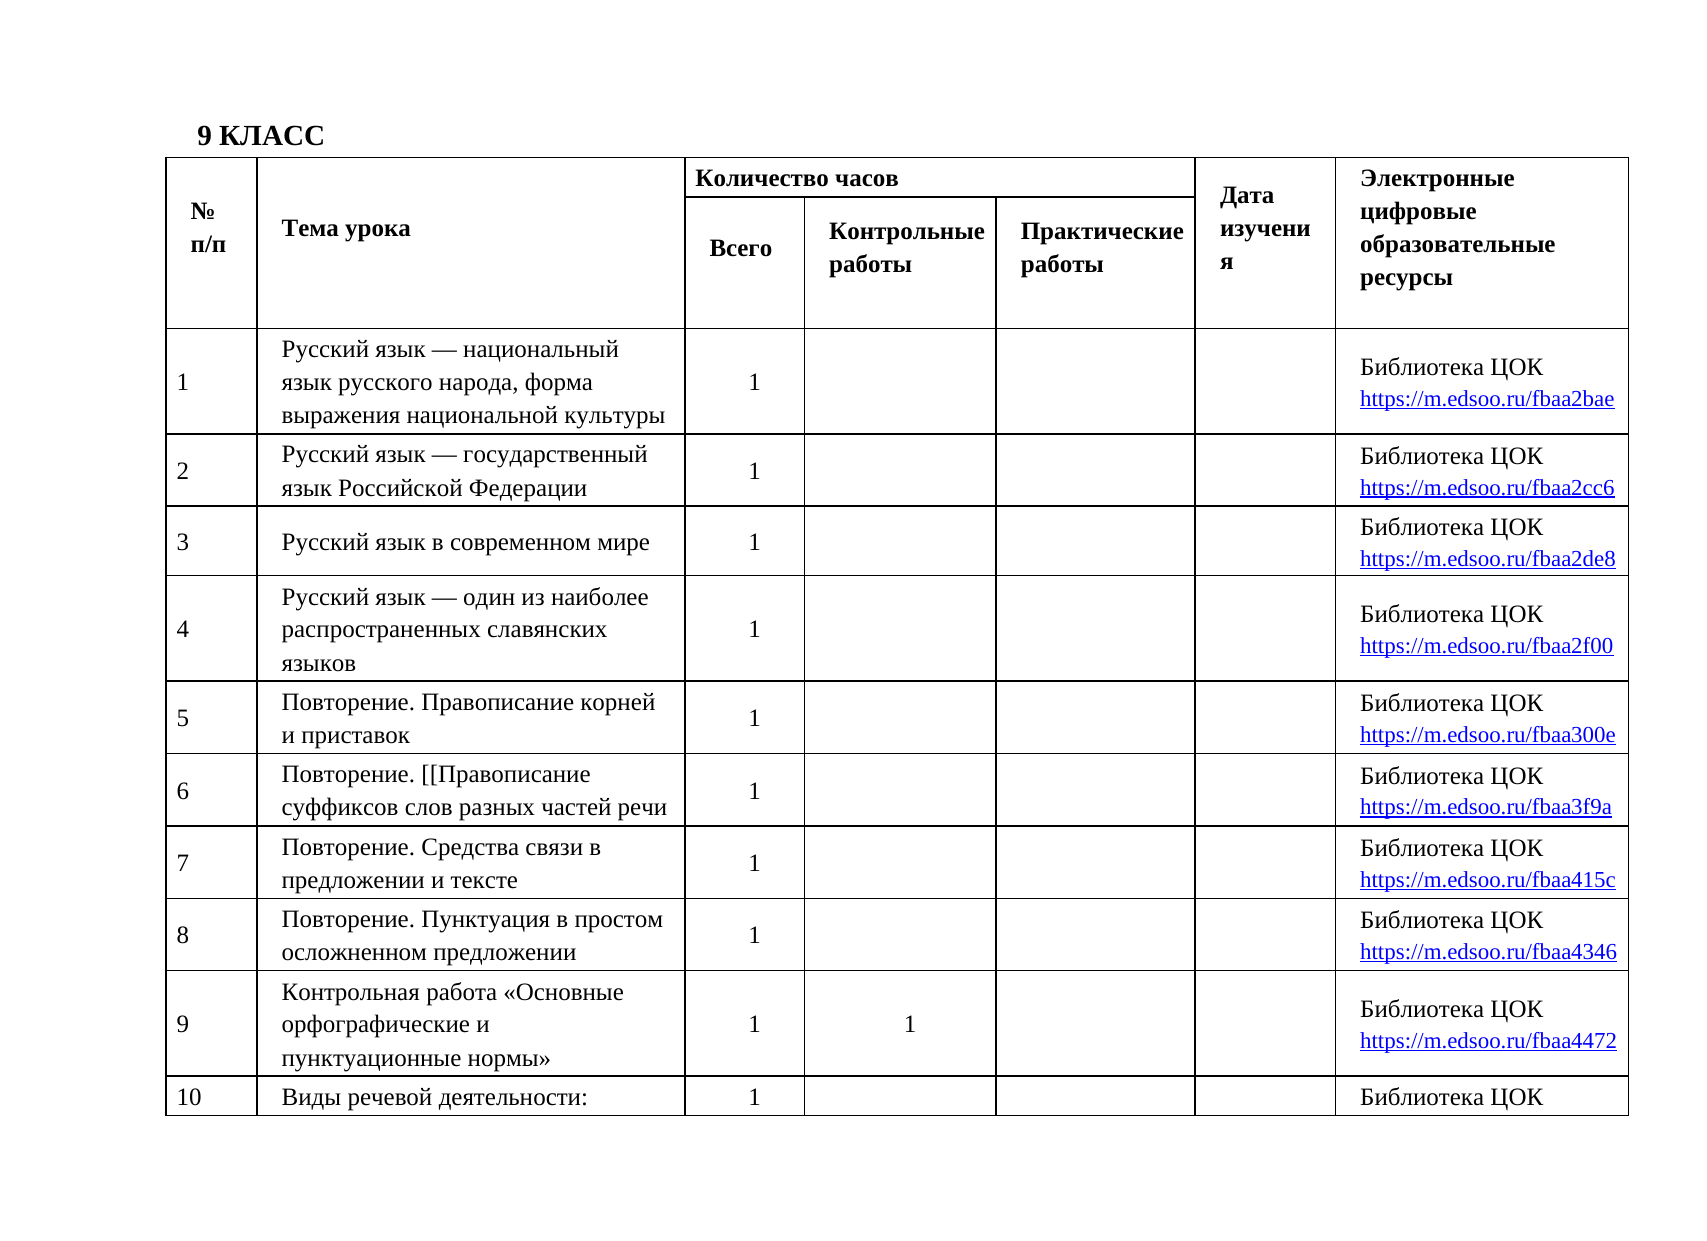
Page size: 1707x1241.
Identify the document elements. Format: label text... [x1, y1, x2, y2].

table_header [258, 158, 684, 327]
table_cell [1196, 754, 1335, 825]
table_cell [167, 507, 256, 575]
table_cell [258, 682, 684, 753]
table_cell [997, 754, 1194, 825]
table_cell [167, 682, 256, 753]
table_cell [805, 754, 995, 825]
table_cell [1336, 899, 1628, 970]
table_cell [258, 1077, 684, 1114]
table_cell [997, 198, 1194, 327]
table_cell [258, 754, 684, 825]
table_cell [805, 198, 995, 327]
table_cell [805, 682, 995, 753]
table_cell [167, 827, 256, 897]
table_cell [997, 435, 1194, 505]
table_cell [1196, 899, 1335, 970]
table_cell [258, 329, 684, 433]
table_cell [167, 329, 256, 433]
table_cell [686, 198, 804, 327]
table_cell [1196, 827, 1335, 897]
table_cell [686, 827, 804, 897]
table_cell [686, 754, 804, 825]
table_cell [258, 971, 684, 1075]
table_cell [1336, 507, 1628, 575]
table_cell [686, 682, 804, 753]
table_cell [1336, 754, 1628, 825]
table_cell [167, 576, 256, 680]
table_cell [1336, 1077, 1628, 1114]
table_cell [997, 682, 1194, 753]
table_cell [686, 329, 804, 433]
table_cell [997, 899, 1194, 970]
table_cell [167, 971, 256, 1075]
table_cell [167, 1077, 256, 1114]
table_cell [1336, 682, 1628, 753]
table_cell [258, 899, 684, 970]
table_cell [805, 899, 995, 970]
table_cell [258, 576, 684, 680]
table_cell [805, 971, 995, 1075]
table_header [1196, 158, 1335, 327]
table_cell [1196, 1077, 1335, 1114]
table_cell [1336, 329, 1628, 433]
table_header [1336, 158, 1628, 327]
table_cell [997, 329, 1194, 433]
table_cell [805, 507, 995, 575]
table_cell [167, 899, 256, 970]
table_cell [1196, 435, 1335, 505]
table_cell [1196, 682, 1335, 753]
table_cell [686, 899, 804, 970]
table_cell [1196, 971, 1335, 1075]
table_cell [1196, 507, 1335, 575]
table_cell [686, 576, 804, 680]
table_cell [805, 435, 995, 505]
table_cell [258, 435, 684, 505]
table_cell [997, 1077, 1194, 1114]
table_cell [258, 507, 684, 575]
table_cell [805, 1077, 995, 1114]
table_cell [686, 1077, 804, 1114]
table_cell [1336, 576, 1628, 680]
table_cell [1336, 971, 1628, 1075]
text 9 КЛАСС [190, 118, 1618, 152]
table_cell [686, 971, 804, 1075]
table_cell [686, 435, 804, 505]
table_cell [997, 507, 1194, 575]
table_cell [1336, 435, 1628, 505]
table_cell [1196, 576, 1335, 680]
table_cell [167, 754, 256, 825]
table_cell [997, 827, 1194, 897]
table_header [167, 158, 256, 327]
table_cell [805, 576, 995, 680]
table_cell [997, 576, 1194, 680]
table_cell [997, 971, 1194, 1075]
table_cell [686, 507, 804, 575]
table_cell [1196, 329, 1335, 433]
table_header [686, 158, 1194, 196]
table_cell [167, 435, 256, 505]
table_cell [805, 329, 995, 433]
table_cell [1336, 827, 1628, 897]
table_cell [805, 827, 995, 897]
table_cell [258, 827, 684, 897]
